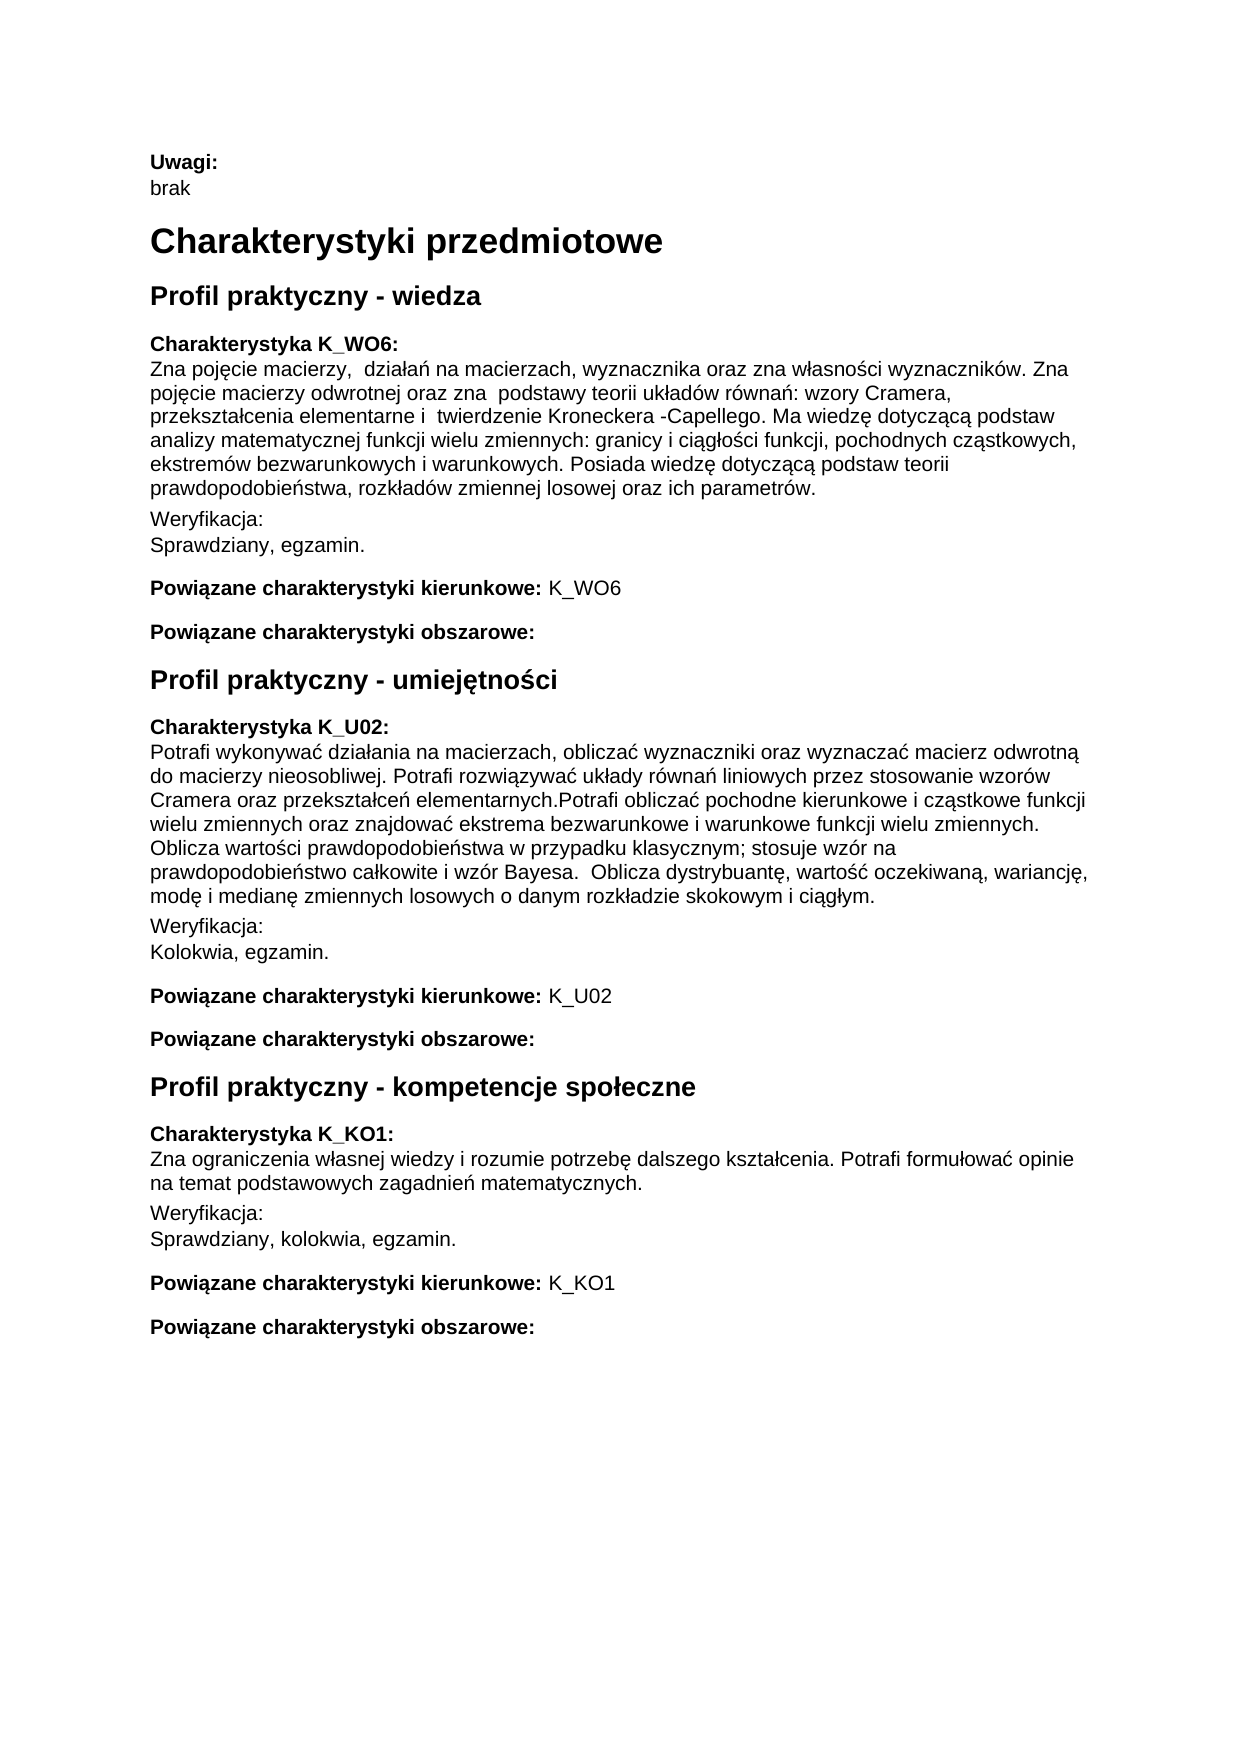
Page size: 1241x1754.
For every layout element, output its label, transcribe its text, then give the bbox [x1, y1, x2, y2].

text Powiązane charakterystyki kierunkowe: K_U02 [150, 983, 1090, 1007]
text Uwagi: [150, 150, 1090, 174]
text Powiązane charakterystyki obszarowe: [150, 620, 1090, 644]
text Charakterystyka K_U02: [150, 715, 1090, 739]
subtitle Profil praktyczny - wiedza [150, 280, 1090, 312]
text Weryfikacja: [150, 914, 1090, 938]
text Charakterystyka K_KO1: [150, 1122, 1090, 1146]
text Charakterystyka K_WO6: [150, 331, 1090, 355]
text Weryfikacja: [150, 506, 1090, 530]
text Powiązane charakterystyki kierunkowe: K_WO6 [150, 576, 1090, 600]
text Zna pojęcie macierzy, działań na macierzach, wyznacznika oraz zna własności wyznaczników. Zna pojęcie macierzy odwrotnej oraz zna podstawy teorii układów równań: wzory Cramera, przekształcenia elementarne i twierdzenie Kroneckera -Capellego. Ma wiedzę dotyczącą podstaw analizy matematycznej funkcji wielu zmiennych: granicy i ciągłości funkcji, pochodnych cząstkowych, ekstremów bezwarunkowych i warunkowych. Posiada wiedzę dotyczącą podstaw teorii prawdopodobieństwa, rozkładów zmiennej losowej oraz ich parametrów. [150, 356, 1090, 500]
text Powiązane charakterystyki kierunkowe: K_KO1 [150, 1271, 1090, 1295]
text Sprawdziany, kolokwia, egzamin. [150, 1227, 1090, 1251]
text Kolokwia, egzamin. [150, 940, 1090, 964]
text Weryfikacja: [150, 1201, 1090, 1225]
subtitle Charakterystyki przedmiotowe [150, 220, 1090, 261]
text Powiązane charakterystyki obszarowe: [150, 1027, 1090, 1051]
subtitle Profil praktyczny - umiejętności [150, 664, 1090, 695]
text Potrafi wykonywać działania na macierzach, obliczać wyznaczniki oraz wyznaczać macierz odwrotną do macierzy nieosobliwej. Potrafi rozwiązywać układy równań liniowych przez stosowanie wzorów Cramera oraz przekształceń elementarnych.Potrafi obliczać pochodne kierunkowe i cząstkowe funkcji wielu zmiennych oraz znajdować ekstrema bezwarunkowe i warunkowe funkcji wielu zmiennych. Oblicza wartości prawdopodobieństwa w przypadku klasycznym; stosuje wzór na prawdopodobieństwo całkowite i wzór Bayesa. Oblicza dystrybuantę, wartość oczekiwaną, wariancję, modę i medianę zmiennych losowych o danym rozkładzie skokowym i ciągłym. [150, 740, 1090, 907]
subtitle Profil praktyczny - kompetencje społeczne [150, 1071, 1090, 1102]
text Zna ograniczenia własnej wiedzy i rozumie potrzebę dalszego kształcenia. Potrafi formułować opinie na temat podstawowych zagadnień matematycznych. [150, 1147, 1090, 1195]
text Powiązane charakterystyki obszarowe: [150, 1315, 1090, 1339]
text Sprawdziany, egzamin. [150, 532, 1090, 556]
text brak [150, 176, 1090, 200]
